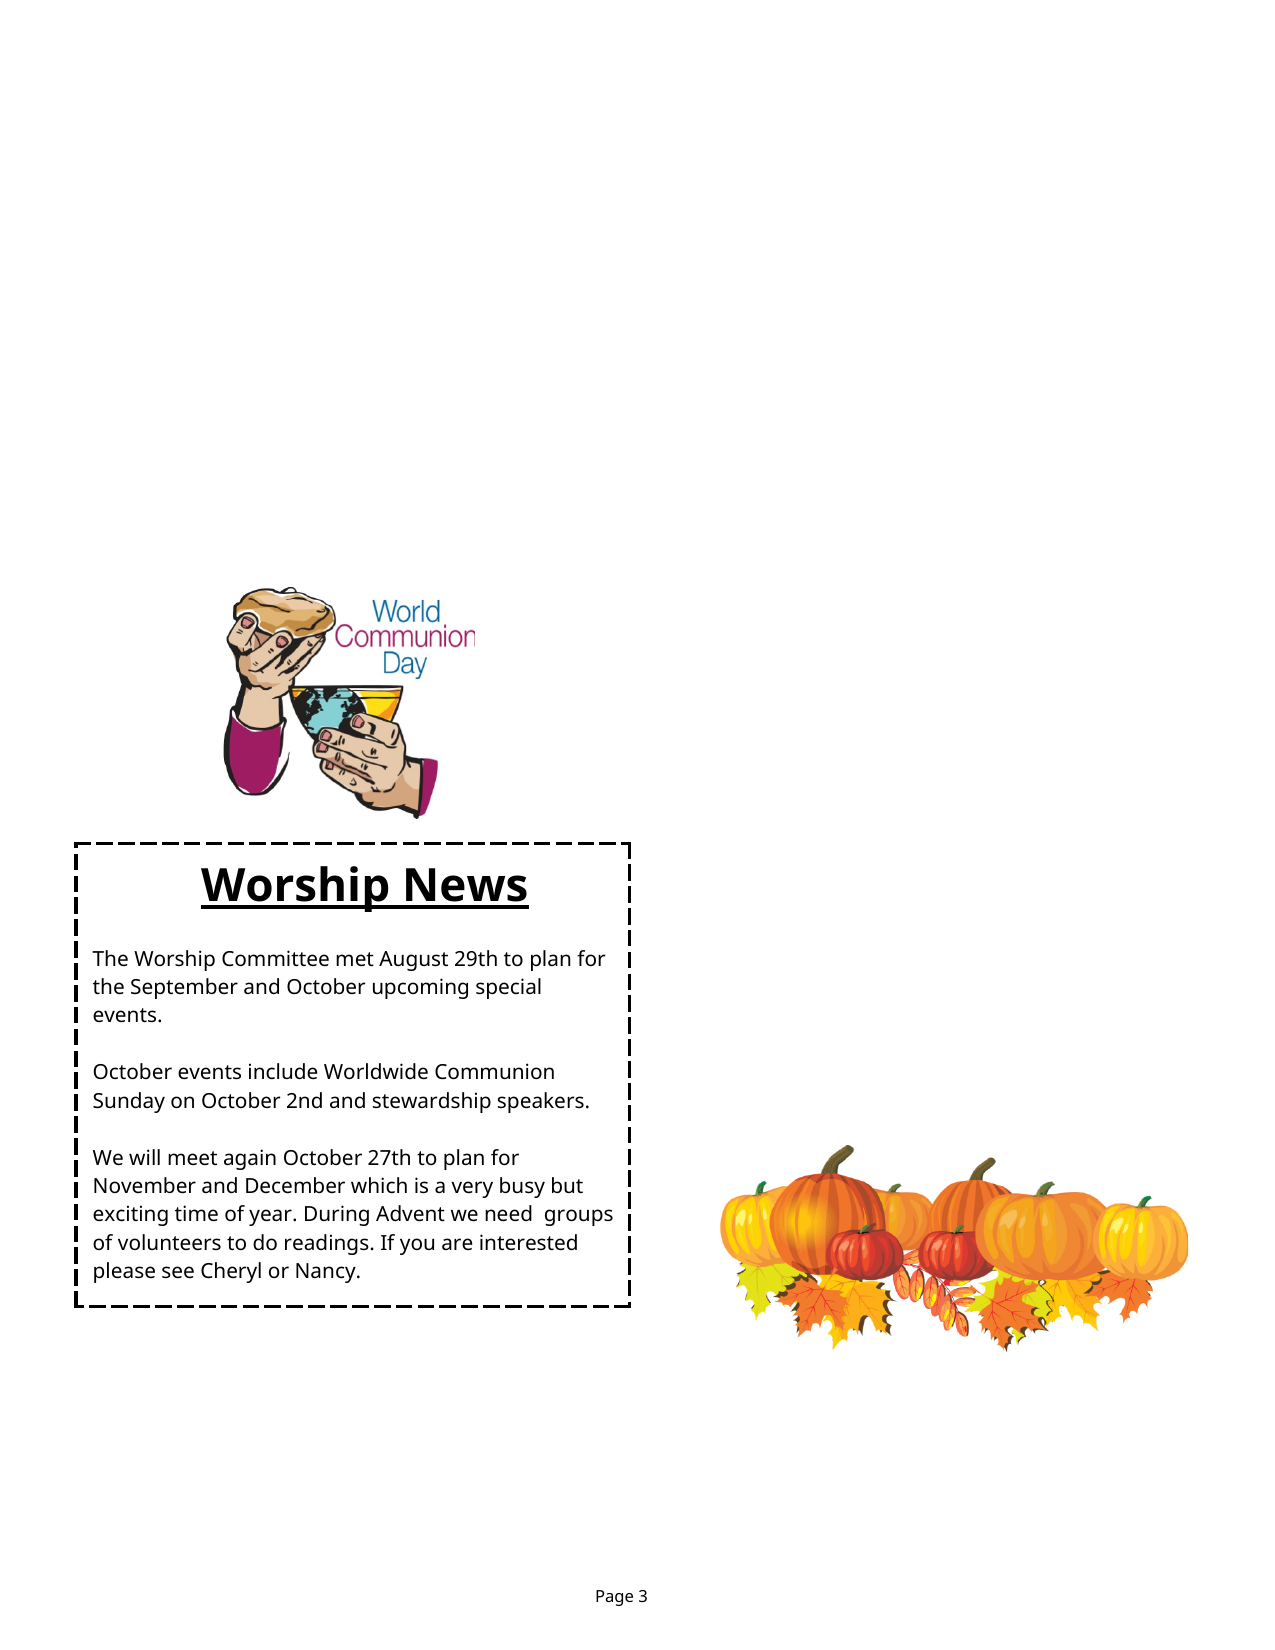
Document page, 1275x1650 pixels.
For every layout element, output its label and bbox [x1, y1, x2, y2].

picture [720, 1145, 1189, 1352]
picture [223, 587, 475, 819]
